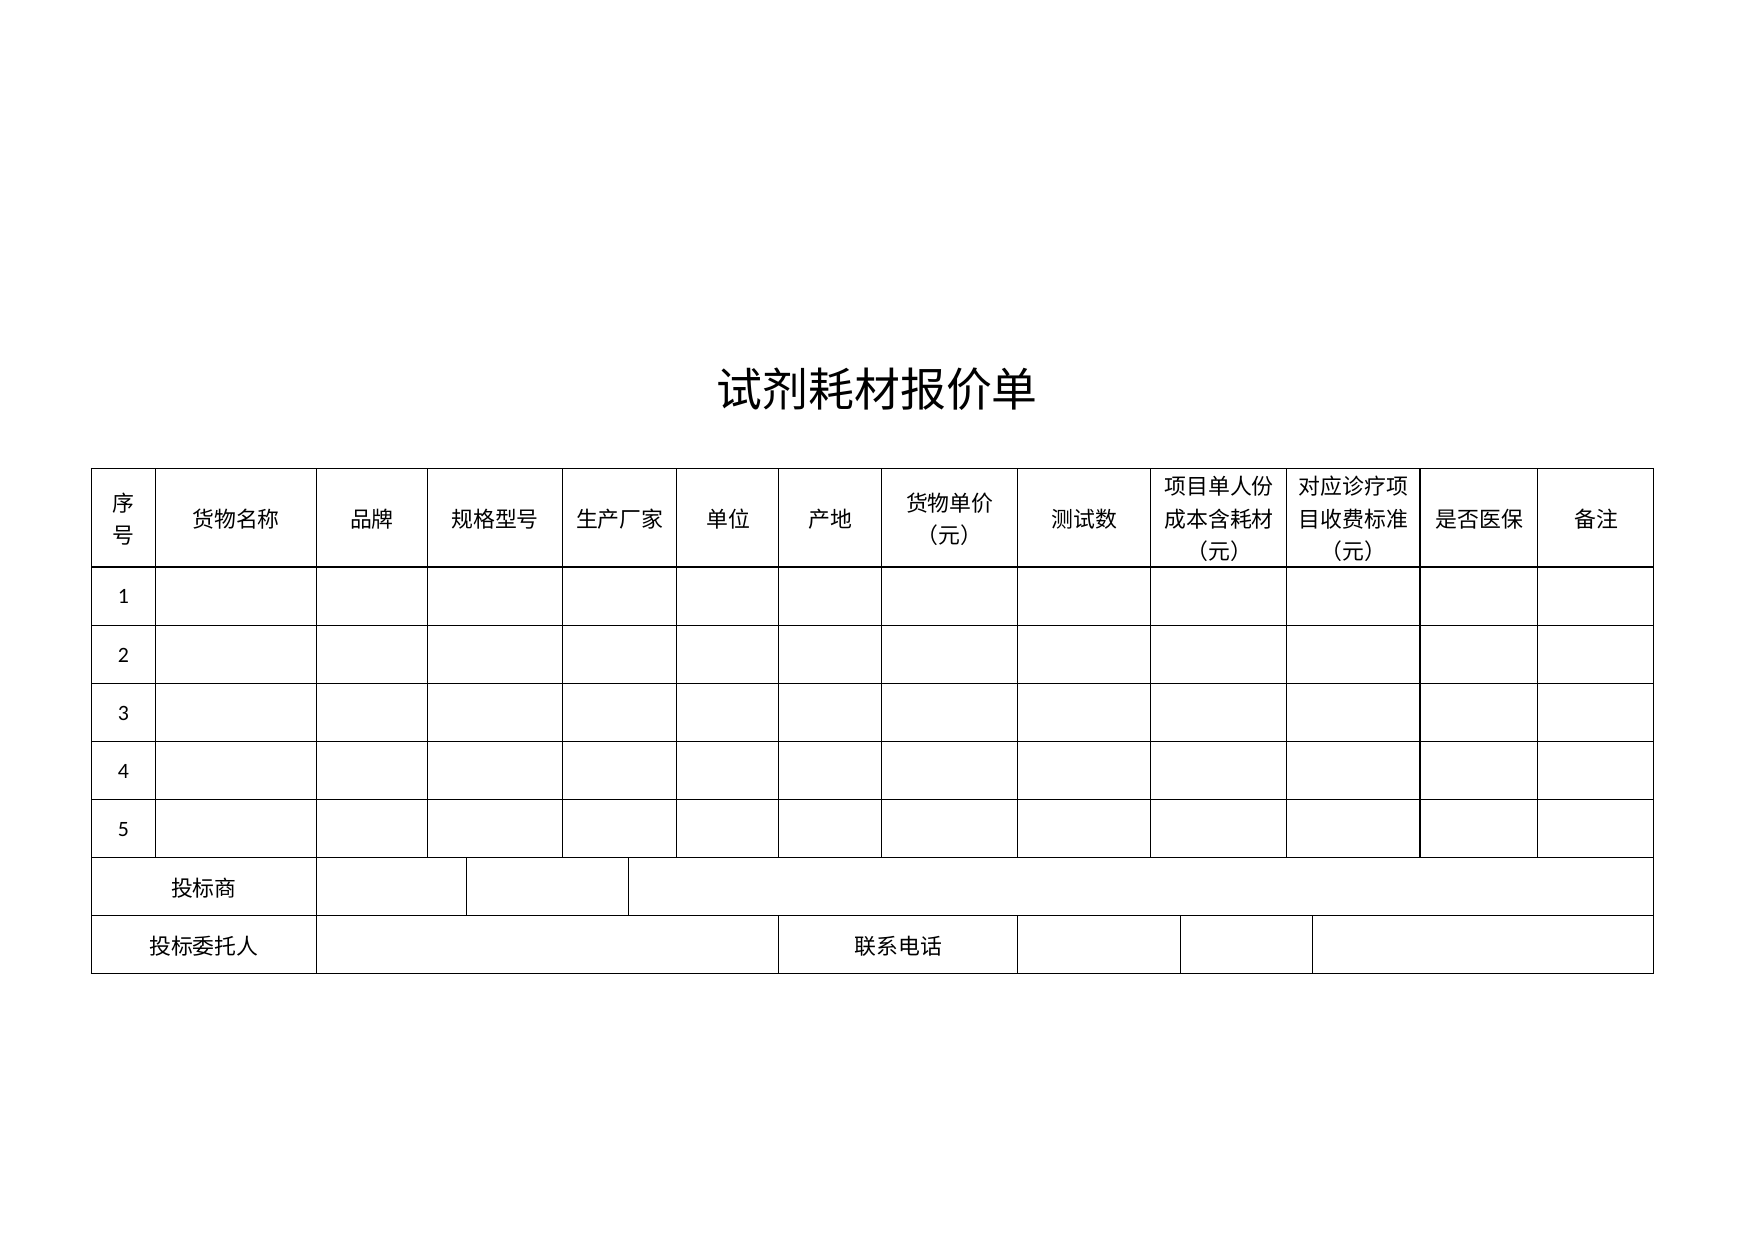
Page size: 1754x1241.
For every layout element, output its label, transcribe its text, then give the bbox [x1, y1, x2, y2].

table_cell [1421, 684, 1537, 741]
table_cell [156, 742, 316, 799]
table_cell 联系电话 [779, 916, 1017, 973]
table_cell [1151, 800, 1286, 857]
table_cell [428, 568, 562, 624]
table_cell [1313, 916, 1653, 973]
table_cell [563, 742, 676, 799]
table_cell [317, 684, 427, 741]
table_header 序号 [92, 469, 155, 566]
table_cell [156, 568, 316, 624]
table_header 对应诊疗项目收费标准（元） [1287, 469, 1419, 566]
table_cell [1538, 684, 1653, 741]
table_cell 2 [92, 626, 155, 683]
table_cell 投标商 [92, 858, 316, 915]
table_cell [1018, 626, 1150, 683]
table_cell 5 [92, 800, 155, 857]
table_cell [1018, 742, 1150, 799]
table_cell [1151, 742, 1286, 799]
table_cell [563, 684, 676, 741]
table_cell [1538, 626, 1653, 683]
table_cell [317, 858, 466, 915]
table_header 生产厂家 [563, 469, 676, 566]
table_cell [779, 684, 881, 741]
table_cell [317, 742, 427, 799]
table_cell [629, 858, 1653, 915]
table_cell [882, 800, 1017, 857]
table_cell [156, 626, 316, 683]
table_cell [563, 626, 676, 683]
table_cell [779, 626, 881, 683]
table_cell [1018, 684, 1150, 741]
table_cell [677, 626, 778, 683]
table_cell [779, 742, 881, 799]
table_cell [1018, 568, 1150, 624]
text 试剂耗材报价单 [150, 338, 1604, 435]
table_cell [1287, 742, 1419, 799]
table_cell [779, 568, 881, 624]
table_cell [317, 626, 427, 683]
table_cell [156, 800, 316, 857]
table_cell [779, 800, 881, 857]
table_header 产地 [779, 469, 881, 566]
table_cell [156, 684, 316, 741]
table_header 项目单人份成本含耗材（元） [1151, 469, 1286, 566]
table_cell [428, 800, 562, 857]
table_cell [882, 568, 1017, 624]
table_cell [467, 858, 628, 915]
table_cell [563, 568, 676, 624]
table_cell [1151, 684, 1286, 741]
table_header 货物单价（元） [882, 469, 1017, 566]
table_header 单位 [677, 469, 778, 566]
table_cell [1421, 626, 1537, 683]
table_header 测试数 [1018, 469, 1150, 566]
table_cell [677, 742, 778, 799]
table_cell [1421, 568, 1537, 624]
table_cell 1 [92, 568, 155, 624]
table_cell [428, 684, 562, 741]
table_cell [1181, 916, 1312, 973]
table_cell [1151, 626, 1286, 683]
table_cell [428, 742, 562, 799]
table_cell [1421, 742, 1537, 799]
table_cell [1018, 916, 1180, 973]
table_cell [317, 916, 778, 973]
table_cell [317, 800, 427, 857]
table_cell [1018, 800, 1150, 857]
table_header 品牌 [317, 469, 427, 566]
table_cell [563, 800, 676, 857]
table_header 是否医保 [1421, 469, 1537, 566]
table_cell [677, 800, 778, 857]
table_cell [677, 568, 778, 624]
table_header 货物名称 [156, 469, 316, 566]
table_cell [428, 626, 562, 683]
table_cell [1287, 626, 1419, 683]
table_cell [1538, 568, 1653, 624]
table_header 备注 [1538, 469, 1653, 566]
table_cell 4 [92, 742, 155, 799]
table_cell [882, 684, 1017, 741]
table_cell [1538, 742, 1653, 799]
table_cell [317, 568, 427, 624]
table_cell [882, 742, 1017, 799]
table_cell [1421, 800, 1537, 857]
table_cell [882, 626, 1017, 683]
table_cell 3 [92, 684, 155, 741]
table_header 规格型号 [428, 469, 562, 566]
table_cell [677, 684, 778, 741]
table_cell [1538, 800, 1653, 857]
table_cell [1151, 568, 1286, 624]
table_cell [1287, 568, 1419, 624]
table_cell [1287, 800, 1419, 857]
table_cell 投标委托人 [92, 916, 316, 973]
table_cell [1287, 684, 1419, 741]
